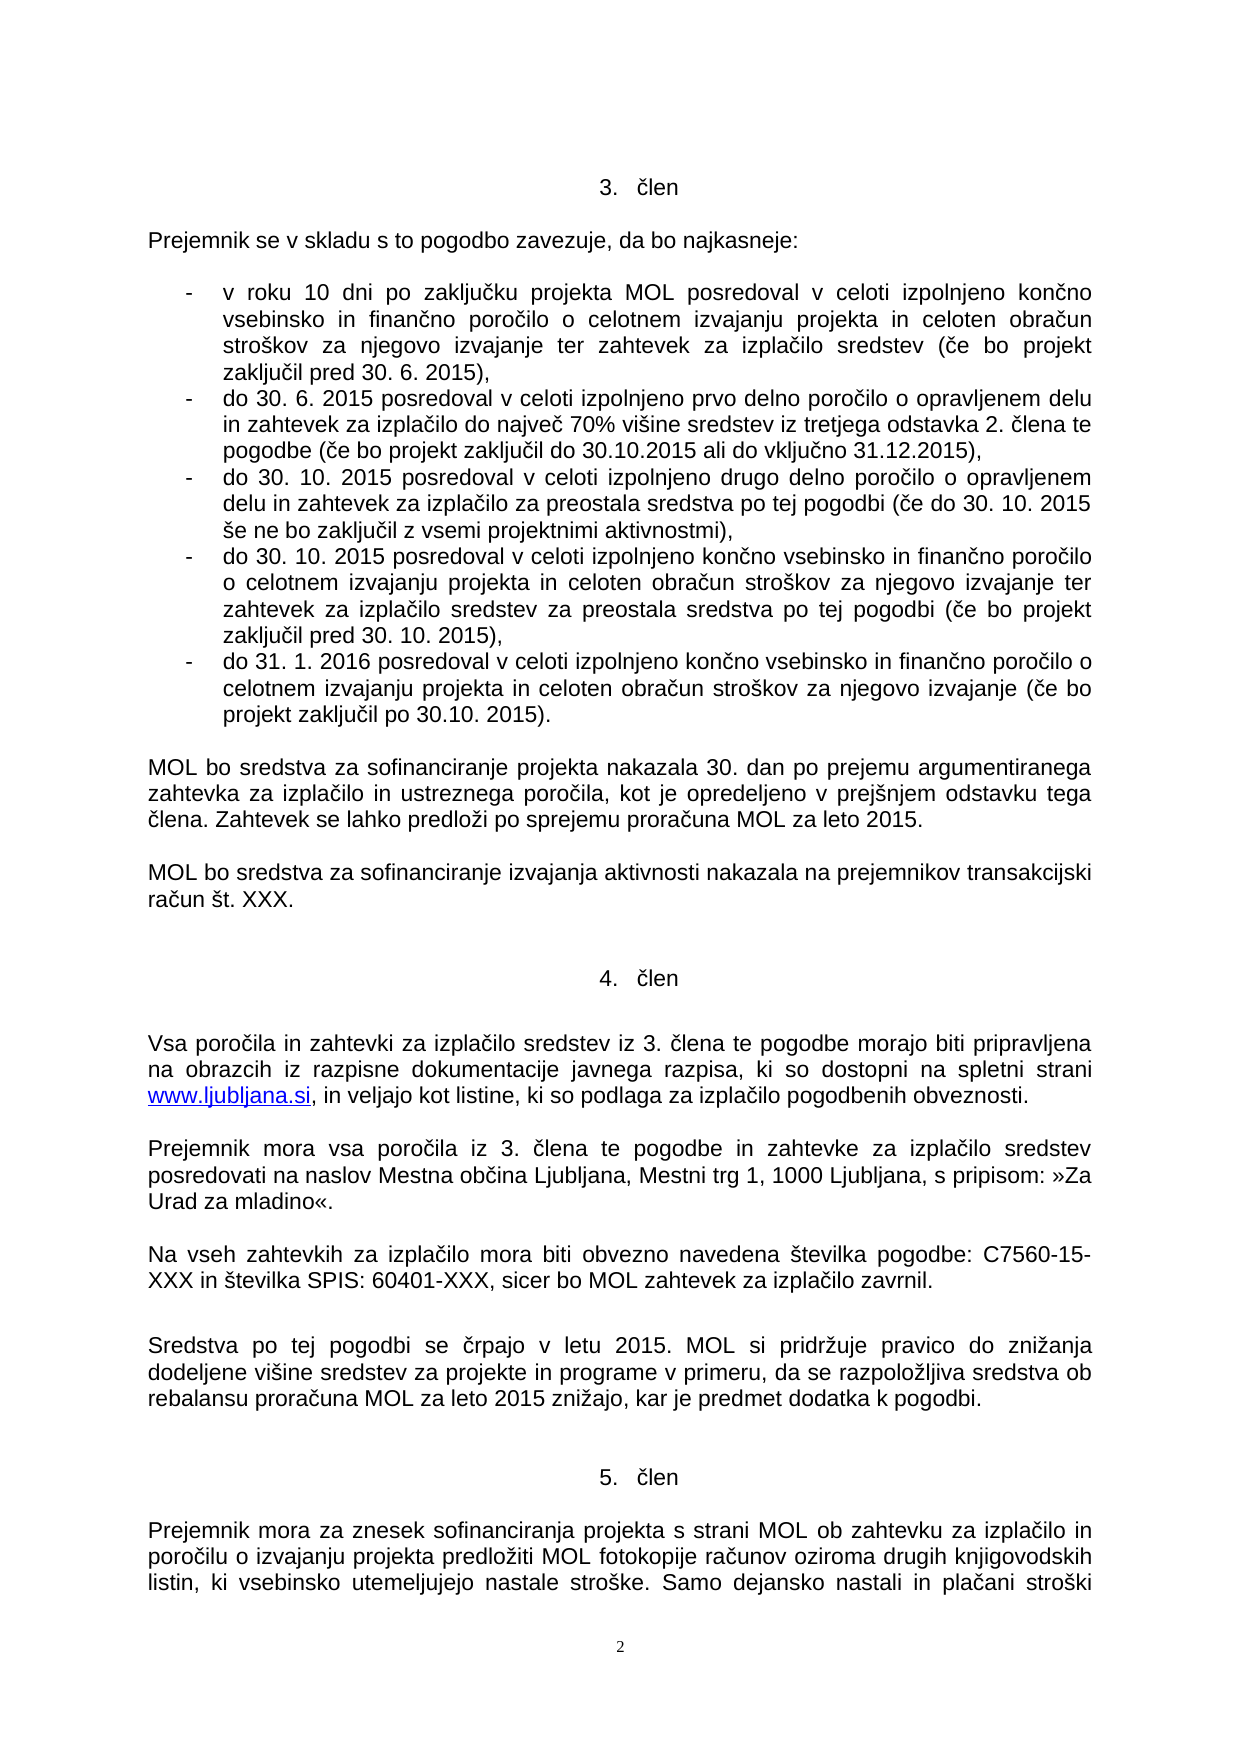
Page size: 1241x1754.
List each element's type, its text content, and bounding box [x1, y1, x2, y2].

text MOL bo sredstva za sofinanciranje izvajanja aktivnosti nakazala na prejemnikov transakcijski račun št. XXX. [148, 859, 1093, 912]
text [148, 1517, 1093, 1596]
list do 30. 6. 2015 posredoval v celoti izpolnjeno prvo delno poročilo o opravljenem delu in zahtevek za izplačilo do največ 70% višine sredstev iz tretjega odstavka 2. člena te pogodbe (če bo projekt zaključil do 30.10.2015 ali do vključno 31.12.2015), [185, 385, 1093, 464]
list v roku 10 dni po zaključku projekta MOL posredoval v celoti izpolnjeno končno vsebinsko in finančno poročilo o celotnem izvajanju projekta in celoten obračun stroškov za njegovo izvajanje ter zahtevek za izplačilo sredstev (če bo projekt zaključil pred 30. 6. 2015), [185, 279, 1093, 385]
list do 30. 10. 2015 posredoval v celoti izpolnjeno drugo delno poročilo o opravljenem delu in zahtevek za izplačilo za preostala sredstva po tej pogodbi (če do 30. 10. 2015 še ne bo zaključil z vsemi projektnimi aktivnostmi), [185, 464, 1093, 543]
text Prejemnik mora vsa poročila iz 3. člena te pogodbe in zahtevke za izplačilo sredstev posredovati na naslov Mestna občina Ljubljana, Mestni trg 1, 1000 Ljubljana, s pripisom: »Za Urad za mladino«. [148, 1135, 1093, 1214]
list člen [185, 174, 1093, 200]
list do 30. 10. 2015 posredoval v celoti izpolnjeno končno vsebinsko in finančno poročilo o celotnem izvajanju projekta in celoten obračun stroškov za njegovo izvajanje ter zahtevek za izplačilo sredstev za preostala sredstva po tej pogodbi (če bo projekt zaključil pred 30. 10. 2015), [185, 543, 1093, 648]
text Vsa poročila in zahtevki za izplačilo sredstev iz 3. člena te pogodbe morajo biti pripravljena na obrazcih iz razpisne dokumentacije javnega razpisa, ki so dostopni na spletni strani www.ljubljana.si, in veljajo kot listine, ki so podlaga za izplačilo pogodbenih obveznosti. [148, 1030, 1093, 1109]
text Prejemnik se v skladu s to pogodbo zavezuje, da bo najkasneje: [148, 227, 1093, 253]
list člen [185, 964, 1093, 991]
list do 31. 1. 2016 posredoval v celoti izpolnjeno končno vsebinsko in finančno poročilo o celotnem izvajanju projekta in celoten obračun stroškov za njegovo izvajanje (če bo projekt zaključil po 30.10. 2015). [185, 648, 1093, 727]
text MOL bo sredstva za sofinanciranje projekta nakazala 30. dan po prejemu argumentiranega zahtevka za izplačilo in ustreznega poročila, kot je opredeljeno v prejšnjem odstavku tega člena. Zahtevek se lahko predloži po sprejemu proračuna MOL za leto 2015. [148, 754, 1093, 833]
text Sredstva po tej pogodbi se črpajo v letu 2015. MOL si pridržuje pravico do znižanja dodeljene višine sredstev za projekte in programe v primeru, da se razpoložljiva sredstva ob rebalansu proračuna MOL za leto 2015 znižajo, kar je predmet dodatka k pogodbi. [148, 1332, 1093, 1411]
text Na vseh zahtevkih za izplačilo mora biti obvezno navedena številka pogodbe: C7560-15-XXX in številka SPIS: 60401-XXX, sicer bo MOL zahtevek za izplačilo zavrnil. [148, 1241, 1093, 1293]
list člen [185, 1464, 1093, 1490]
